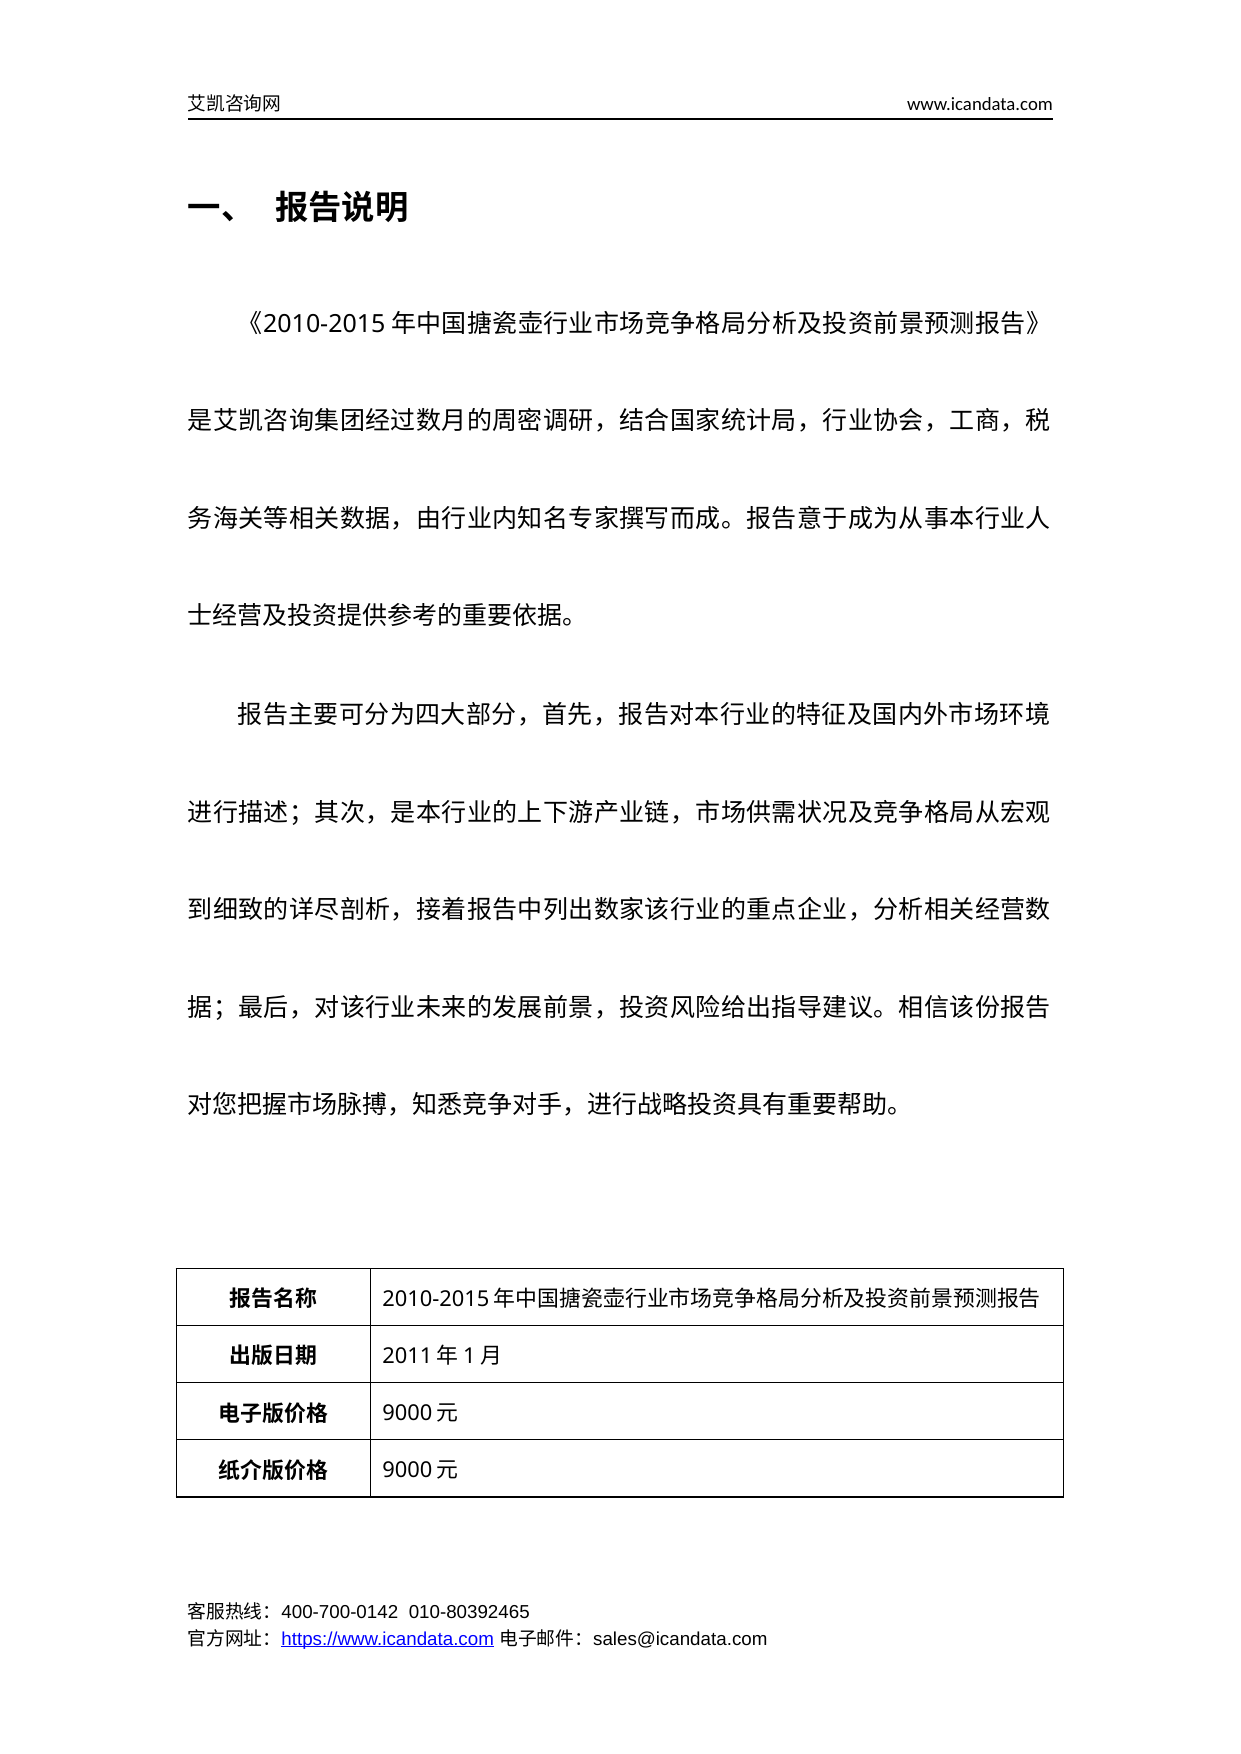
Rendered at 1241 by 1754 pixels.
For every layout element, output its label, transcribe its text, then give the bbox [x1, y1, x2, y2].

table_cell 9000元 [371, 1440, 1063, 1496]
table_cell 出版日期 [177, 1326, 370, 1382]
text 《2010-2015年中国搪瓷壶行业市场竞争格局分析及投资前景预测报告》是艾凯咨询集团经过数月的周密调研，结合国家统计局，行业协会，工商，税务海关等相关数据，由行业内知名专家撰写而成。报告意于成为从事本行业人士经营及投资提供参考的重要依据。 [187, 289, 1053, 646]
table_header 2010-2015年中国搪瓷壶行业市场竞争格局分析及投资前景预测报告 [371, 1269, 1063, 1325]
table_cell 2011年1月 [371, 1326, 1063, 1382]
text 报告主要可分为四大部分，首先，报告对本行业的特征及国内外市场环境进行描述；其次，是本行业的上下游产业链，市场供需状况及竞争格局从宏观到细致的详尽剖析，接着报告中列出数家该行业的重点企业，分析相关经营数据；最后，对该行业未来的发展前景，投资风险给出指导建议。相信该份报告对您把握市场脉搏，知悉竞争对手，进行战略投资具有重要帮助。 [187, 681, 1053, 1136]
table_cell 纸介版价格 [177, 1440, 370, 1496]
subtitle 报告说明 [187, 172, 1053, 237]
table_cell 电子版价格 [177, 1383, 370, 1439]
table_header 报告名称 [177, 1269, 370, 1325]
table_cell 9000元 [371, 1383, 1063, 1439]
